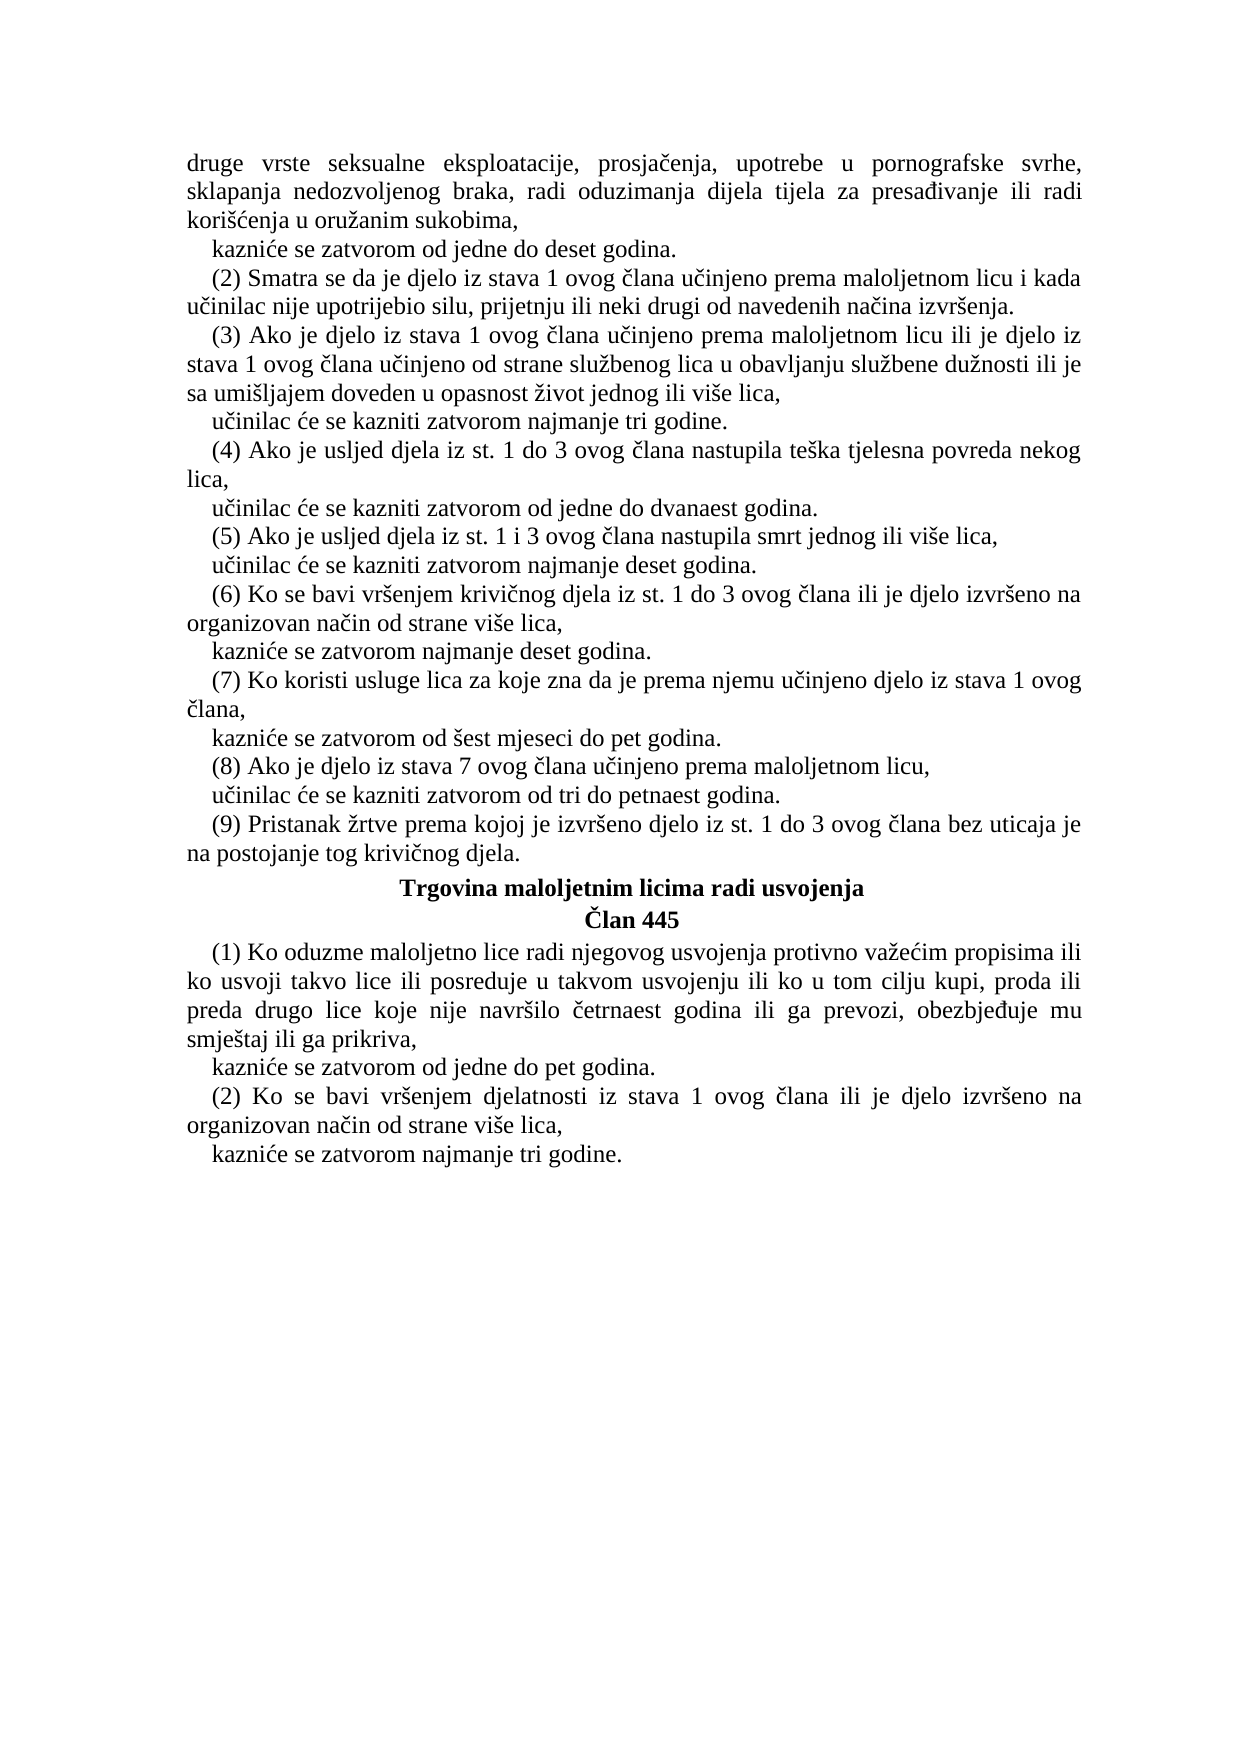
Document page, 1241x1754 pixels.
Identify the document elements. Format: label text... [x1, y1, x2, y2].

text Član 445 ﻿ [148, 905, 1122, 934]
text učinilac će se kazniti zatvorom najmanje deset godina. [187, 550, 1083, 579]
text (4) Ako je usljed djela iz st. 1 do 3 ovog člana nastupila teška tjelesna povreda nekog lica, [187, 435, 1083, 493]
text učinilac će se kazniti zatvorom od jedne do dvanaest godina. [187, 493, 1083, 521]
text kazniće se zatvorom najmanje deset godina. [187, 636, 1083, 665]
text učinilac će se kazniti zatvorom od tri do petnaest godina. [187, 780, 1083, 809]
text (1) Ko oduzme maloljetno lice radi njegovog usvojenja protivno važećim propisima ili ko usvoji takvo lice ili posreduje u takvom usvojenju ili ko u tom cilju kupi, proda ili preda drugo lice koje nije navršilo četrnaest godina ili ga prevozi, obezbjeđuje mu smještaj ili ga prikriva, [187, 937, 1083, 1052]
text (8) Ako je djelo iz stava 7 ovog člana učinjeno prema maloljetnom licu, [187, 751, 1083, 780]
text kazniće se zatvorom najmanje tri godine. [187, 1139, 1083, 1167]
text (7) Ko koristi usluge lica za koje zna da je prema njemu učinjeno djelo iz stava 1 ovog člana, [187, 665, 1083, 723]
text (5) Ako je usljed djela iz st. 1 i 3 ovog člana nastupila smrt jednog ili više lica, [187, 521, 1083, 550]
text učinilac će se kazniti zatvorom najmanje tri godine. [187, 406, 1083, 435]
text kazniće se zatvorom od šest mjeseci do pet godina. [187, 723, 1083, 751]
text kazniće se zatvorom od jedne do deset godina. [187, 234, 1083, 263]
text (9) Pristanak žrtve prema kojoj je izvršeno djelo iz st. 1 do 3 ovog člana bez uticaja je na postojanje tog krivičnog djela. [187, 809, 1083, 866]
text kazniće se zatvorom od jedne do pet godina. [187, 1052, 1083, 1081]
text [187, 148, 1083, 234]
text Trgovina maloljetnim licima radi usvojenja ﻿ [148, 873, 1122, 902]
text (2) Ko se bavi vršenjem djelatnosti iz stava 1 ovog člana ili je djelo izvršeno na organizovan način od strane više lica, [187, 1081, 1083, 1139]
text (6) Ko se bavi vršenjem krivičnog djela iz st. 1 do 3 ovog člana ili je djelo izvršeno na organizovan način od strane više lica, [187, 579, 1083, 636]
text (2) Smatra se da je djelo iz stava 1 ovog člana učinjeno prema maloljetnom licu i kada učinilac nije upotrijebio silu, prijetnju ili neki drugi od navedenih načina izvršenja. [187, 263, 1083, 320]
text (3) Ako je djelo iz stava 1 ovog člana učinjeno prema maloljetnom licu ili je djelo iz stava 1 ovog člana učinjeno od strane službenog lica u obavljanju službene dužnosti ili je sa umišljajem doveden u opasnost život jednog ili više lica, [187, 320, 1083, 406]
